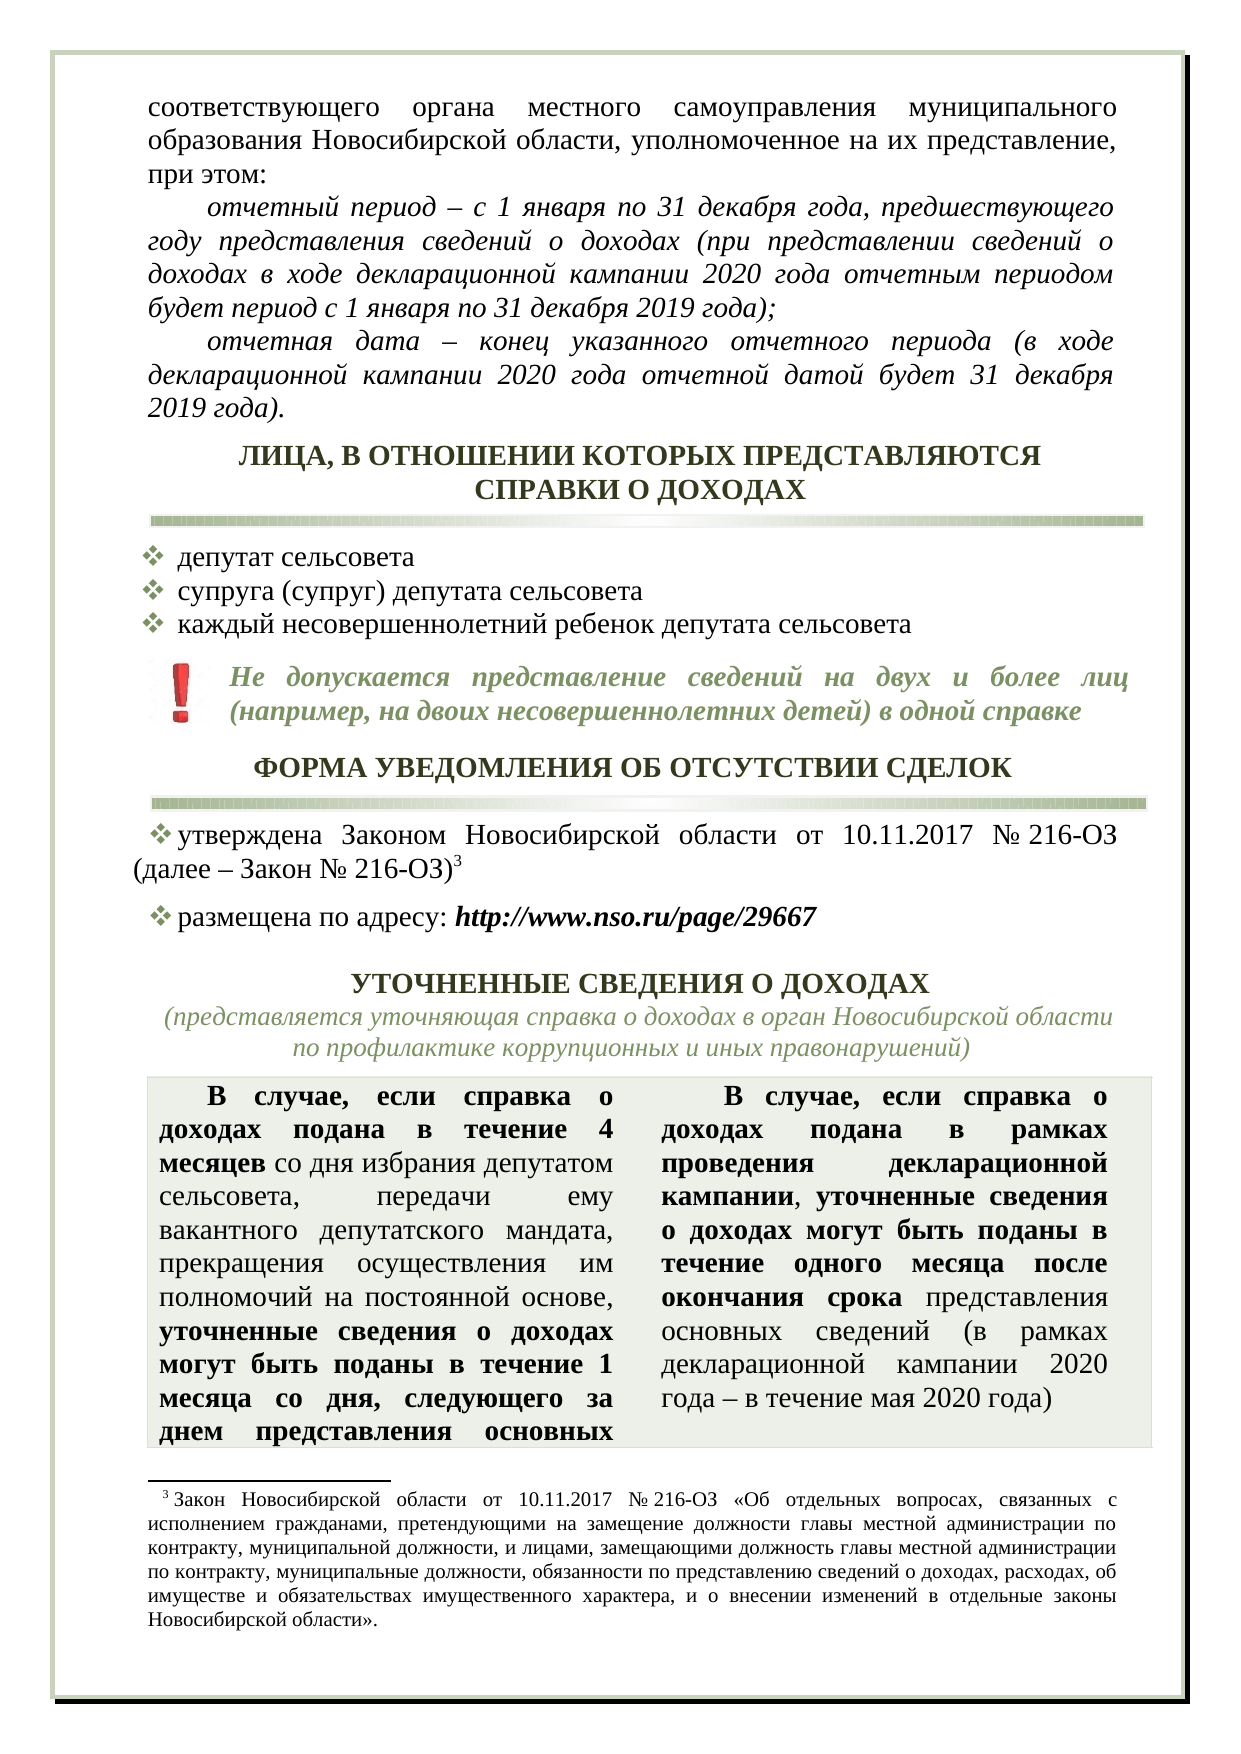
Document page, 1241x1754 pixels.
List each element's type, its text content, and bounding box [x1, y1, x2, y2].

text отчетный период – с 1 января по 31 декабря года, предшествующего году представления сведений о доходах (при представлении сведений о доходах в ходе декларационной кампании 2020 года отчетным периодом будет период с 1 января по 31 декабря 2019 года); [148, 189, 1117, 323]
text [148, 89, 1117, 189]
text УТОЧНЕННЫЕ СВЕДЕНИЯ О ДОХОДАХ [133, 966, 1132, 1000]
list размещена по адресу: http://www.nso.ru/page/29667 [133, 899, 1117, 933]
text ЛИЦА, В ОТНОШЕНИИ КОТОРЫХ ПРЕДСТАВЛЯЮТСЯ [148, 438, 1132, 472]
text ФОРМА УВЕДОМЛЕНИЯ ОБ ОТСУТСТВИИ СДЕЛОК [118, 750, 1117, 784]
text СПРАВКИ О ДОХОДАХ [148, 472, 1132, 506]
list супруга (супруг) депутата сельсовета [140, 573, 1132, 606]
picture [147, 659, 210, 722]
text отчетная дата – конец указанного отчетного периода (в ходе декларационной кампании 2020 года отчетной датой будет 31 декабря 2019 года). [148, 323, 1117, 424]
list каждый несовершеннолетний ребенок депутата сельсовета [140, 606, 1132, 640]
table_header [650, 1078, 1151, 1447]
list депутат сельсовета [140, 539, 1132, 573]
list утверждена Законом Новосибирской области от 10.11.2017 № 216-ОЗ (далее – Закон № 216-ОЗ) [133, 817, 1117, 884]
text Не допускается представление сведений на двух и более лиц (например, на двоих несовершеннолетних детей) в одной справке [148, 659, 1132, 726]
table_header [148, 1078, 650, 1447]
text (представляется уточняющая справка о доходах в орган Новосибирской области по профилактике коррупционных и иных правонарушений) [133, 1000, 1132, 1062]
